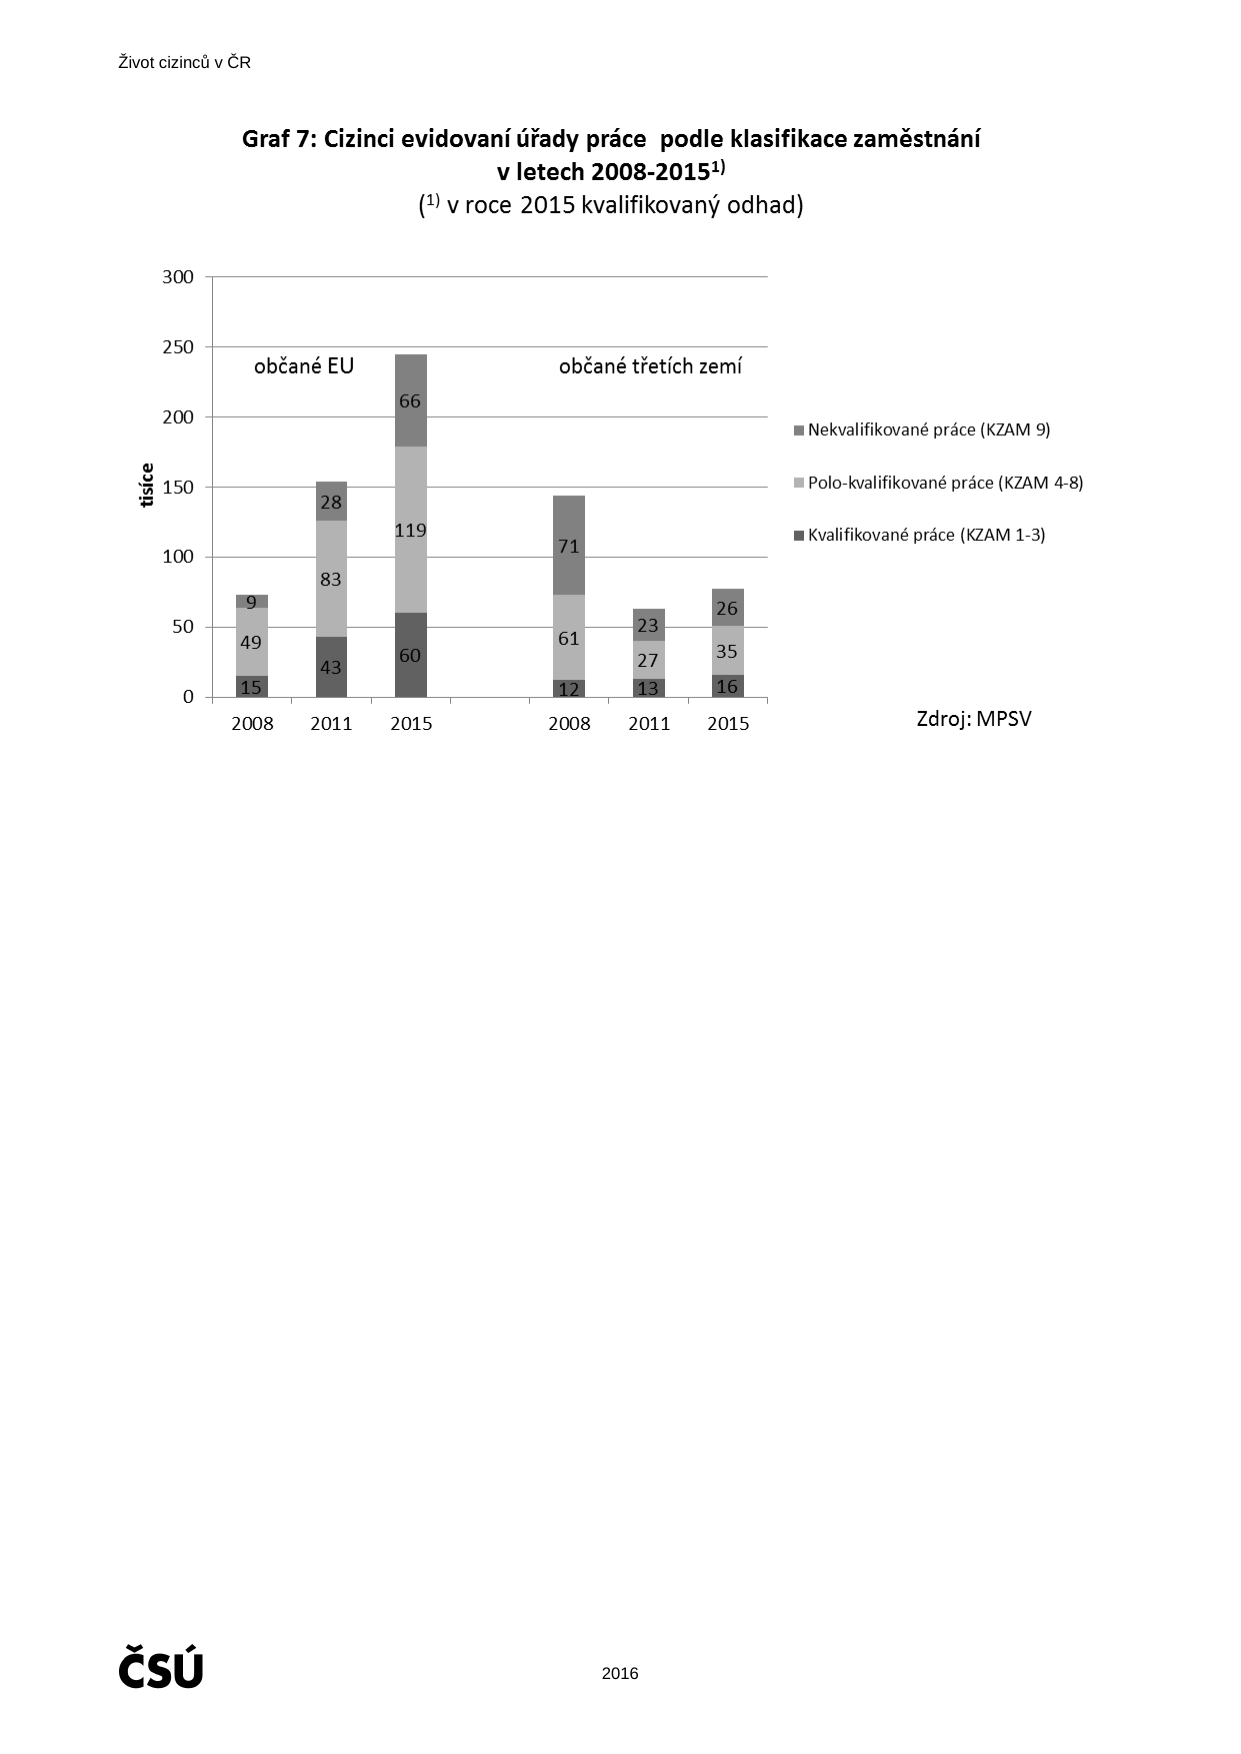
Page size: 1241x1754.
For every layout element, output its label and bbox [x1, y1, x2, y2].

picture [130, 118, 1110, 751]
picture [118, 1643, 203, 1689]
